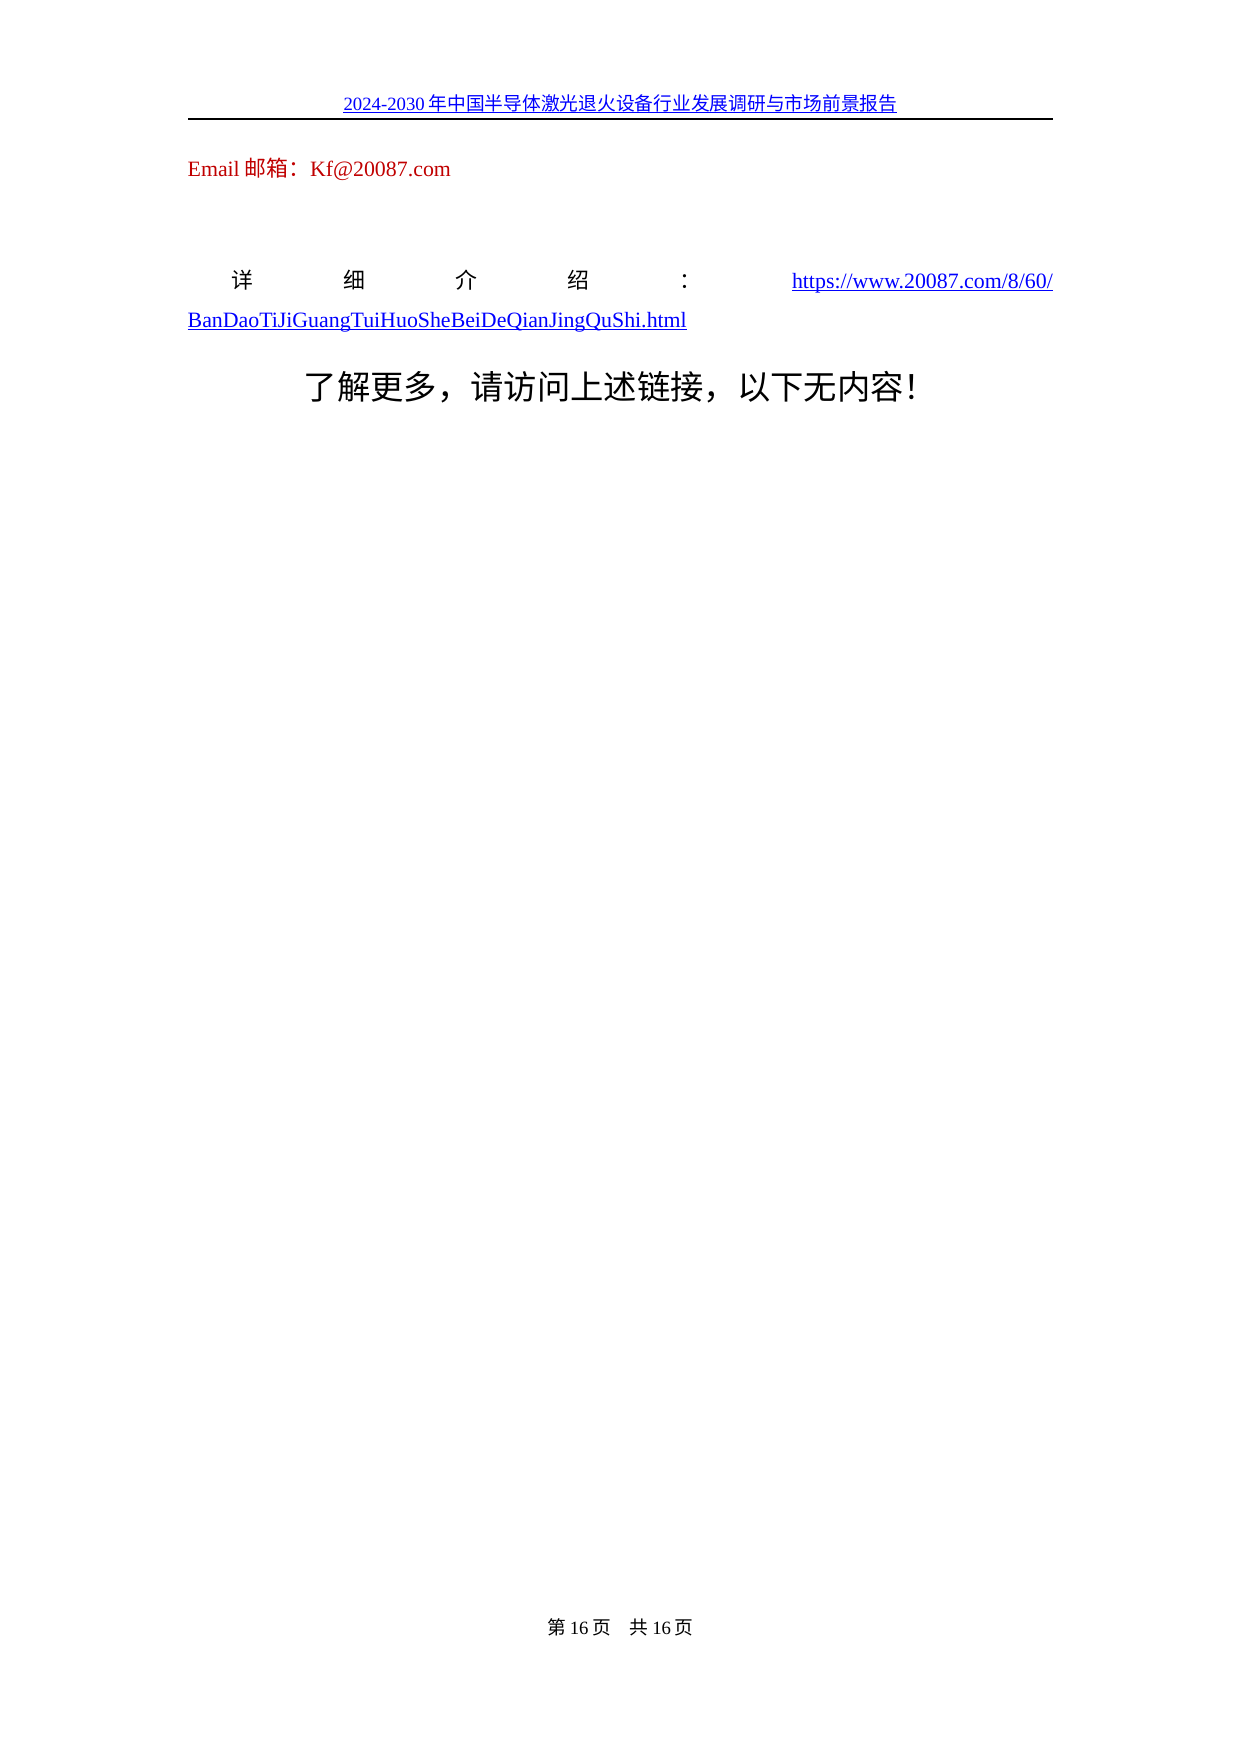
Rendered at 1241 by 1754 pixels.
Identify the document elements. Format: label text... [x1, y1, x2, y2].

text Email邮箱：Kf@20087.com [187, 150, 1053, 183]
title 了解更多，请访问上述链接，以下无内容！ [187, 352, 1053, 417]
text 详细介绍：https://www.20087.com/8/60/BanDaoTiJiGuangTuiHuoSheBeiDeQianJingQuShi.html [187, 263, 1053, 336]
